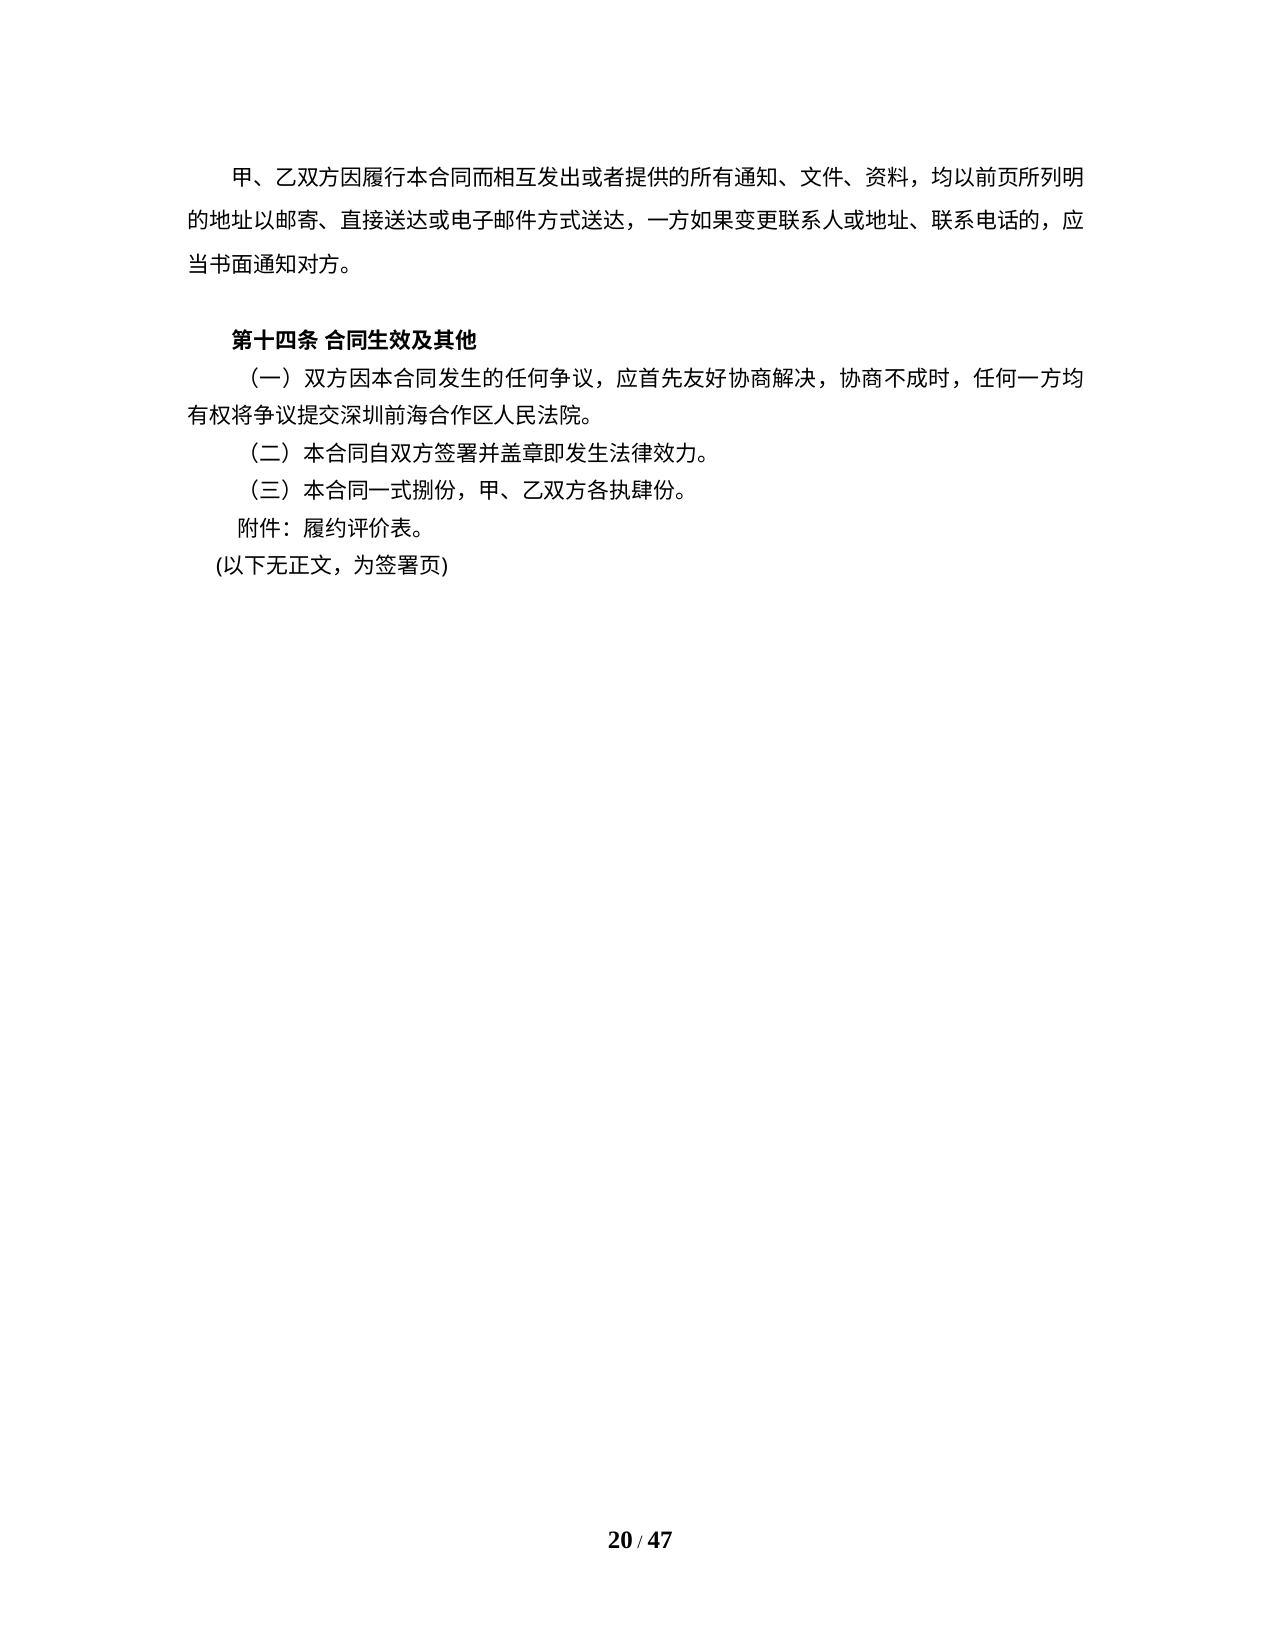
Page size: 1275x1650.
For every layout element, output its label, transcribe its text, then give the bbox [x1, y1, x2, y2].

text （一）双方因本合同发生的任何争议，应首先友好协商解决，协商不成时，任何一方均有权将争议提交深圳前海合作区人民法院。 [187, 356, 1087, 431]
text （二）本合同自双方签署并盖章即发生法律效力。 [187, 431, 1087, 469]
text 第十四条 合同生效及其他 [187, 319, 1087, 356]
text （三）本合同一式捌份，甲、乙双方各执肆份。 [187, 469, 1087, 506]
text 附件：履约评价表。 [187, 506, 1087, 544]
text (以下无正文，为签署页) [187, 544, 1087, 581]
text 甲、乙双方因履行本合同而相互发出或者提供的所有通知、文件、资料，均以前页所列明的地址以邮寄、直接送达或电子邮件方式送达，一方如果变更联系人或地址、联系电话的，应当书面通知对方。 [187, 150, 1087, 281]
